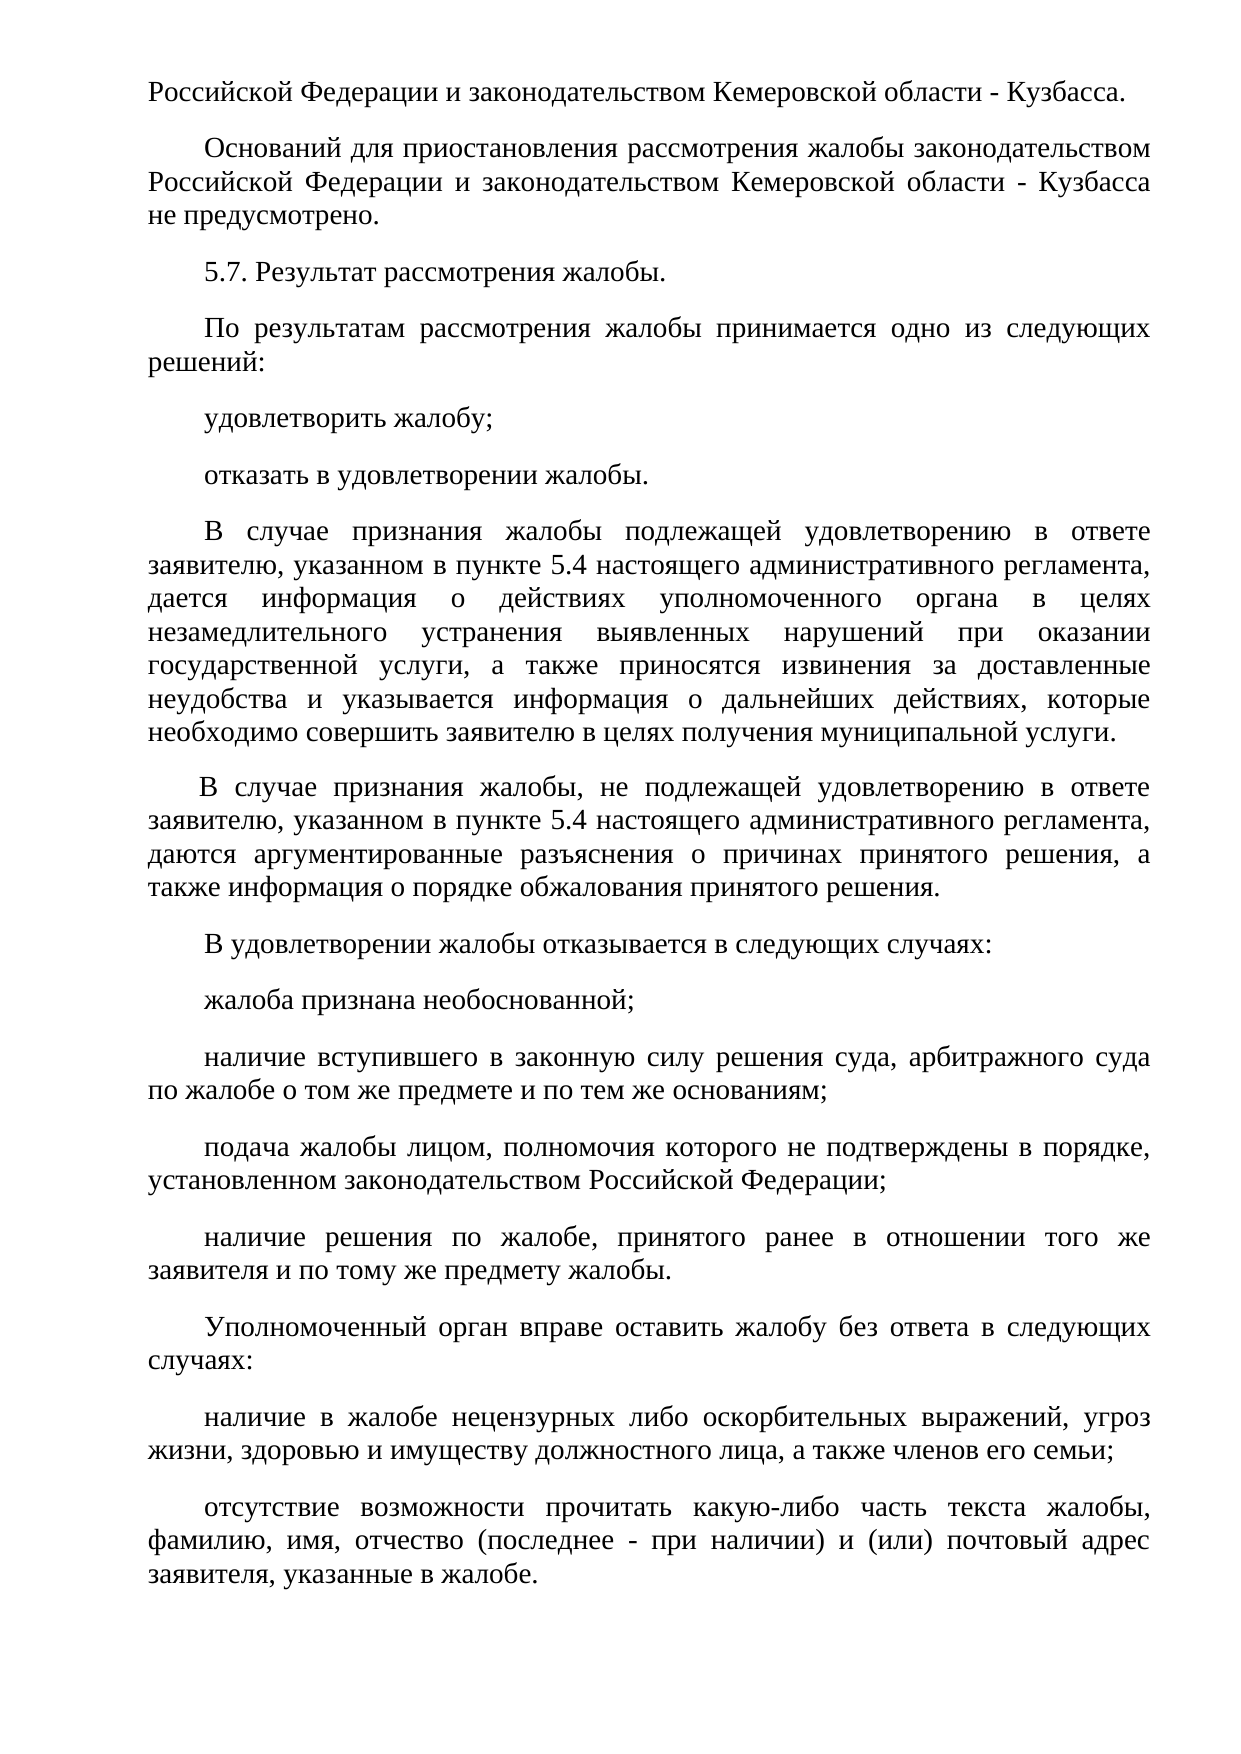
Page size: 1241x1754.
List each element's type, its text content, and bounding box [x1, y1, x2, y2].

text Оснований для приостановления рассмотрения жалобы законодательством Российской Федерации и законодательством Кемеровской области - Кузбасса не предусмотрено. [148, 130, 1152, 231]
text 5.7. Результат рассмотрения жалобы. [148, 254, 1152, 287]
text наличие вступившего в законную силу решения суда, арбитражного суда по жалобе о том же предмете и по тем же основаниям; [148, 1039, 1152, 1106]
text жалоба признана необоснованной; [148, 982, 1152, 1016]
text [148, 74, 1152, 107]
text наличие в жалобе нецензурных либо оскорбительных выражений, угроз жизни, здоровью и имуществу должностного лица, а также членов его семьи; [148, 1399, 1152, 1466]
text удовлетворить жалобу; [148, 400, 1152, 434]
text В случае признания жалобы подлежащей удовлетворению в ответе заявителю, указанном в пункте 5.4 настоящего административного регламента, дается информация о действиях уполномоченного органа в целях незамедлительного устранения выявленных нарушений при оказании государственной услуги, а также приносятся извинения за доставленные неудобства и указывается информация о дальнейших действиях, которые необходимо совершить заявителю в целях получения муниципальной услуги. [148, 513, 1152, 748]
text отказать в удовлетворении жалобы. [148, 457, 1152, 490]
text подача жалобы лицом, полномочия которого не подтверждены в порядке, установленном законодательством Российской Федерации; [148, 1129, 1152, 1196]
text По результатам рассмотрения жалобы принимается одно из следующих решений: [148, 310, 1152, 377]
text наличие решения по жалобе, принятого ранее в отношении того же заявителя и по тому же предмету жалобы. [148, 1219, 1152, 1286]
text отсутствие возможности прочитать какую-либо часть текста жалобы, фамилию, имя, отчество (последнее - при наличии) и (или) почтовый адрес заявителя, указанные в жалобе. [148, 1489, 1152, 1589]
text В удовлетворении жалобы отказывается в следующих случаях: [148, 926, 1152, 959]
text Уполномоченный орган вправе оставить жалобу без ответа в следующих случаях: [148, 1309, 1152, 1376]
text В случае признания жалобы, не подлежащей удовлетворению в ответе заявителю, указанном в пункте 5.4 настоящего административного регламента, даются аргументированные разъяснения о причинах принятого решения, а также информация о порядке обжалования принятого решения. [148, 769, 1152, 903]
